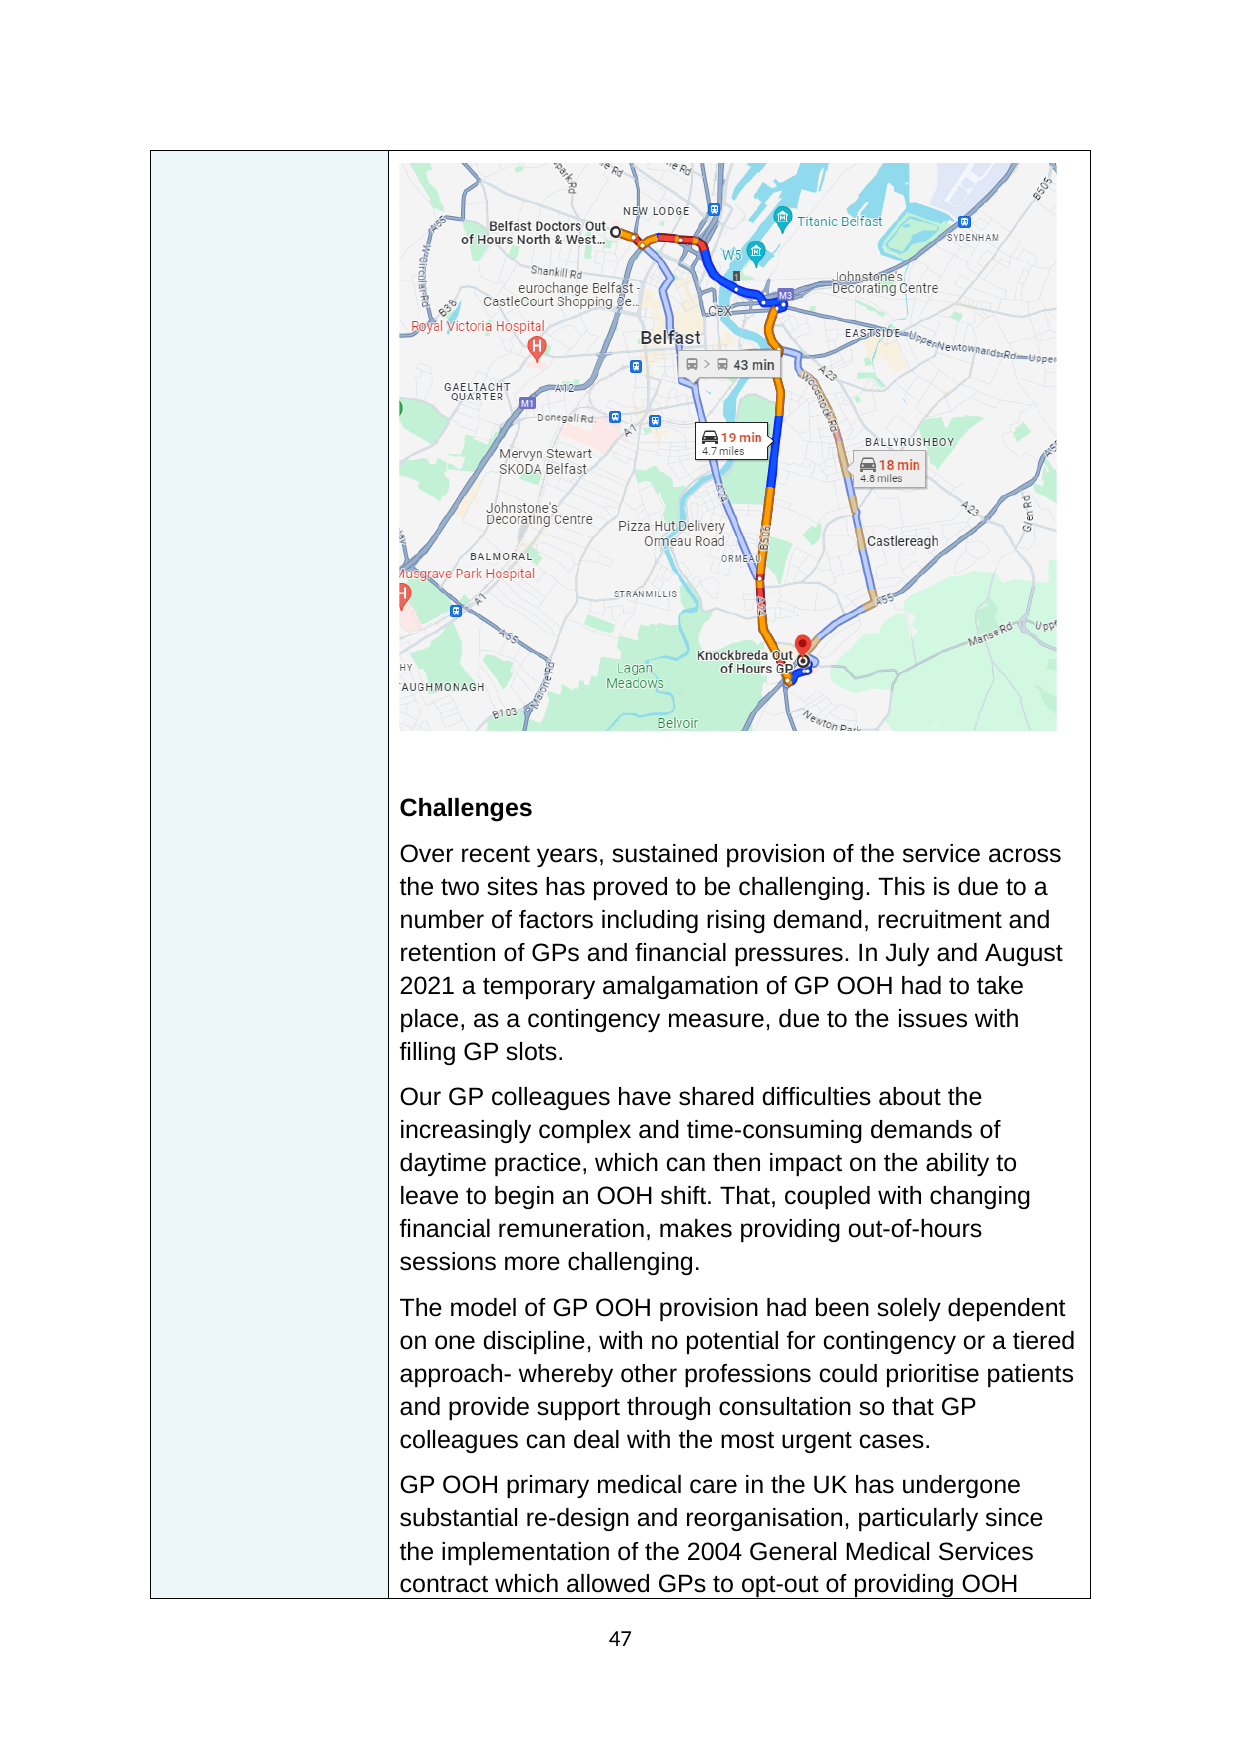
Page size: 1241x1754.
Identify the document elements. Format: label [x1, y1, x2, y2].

picture [399, 163, 1057, 731]
table_cell [389, 151, 1090, 1598]
table_cell [151, 151, 388, 1598]
